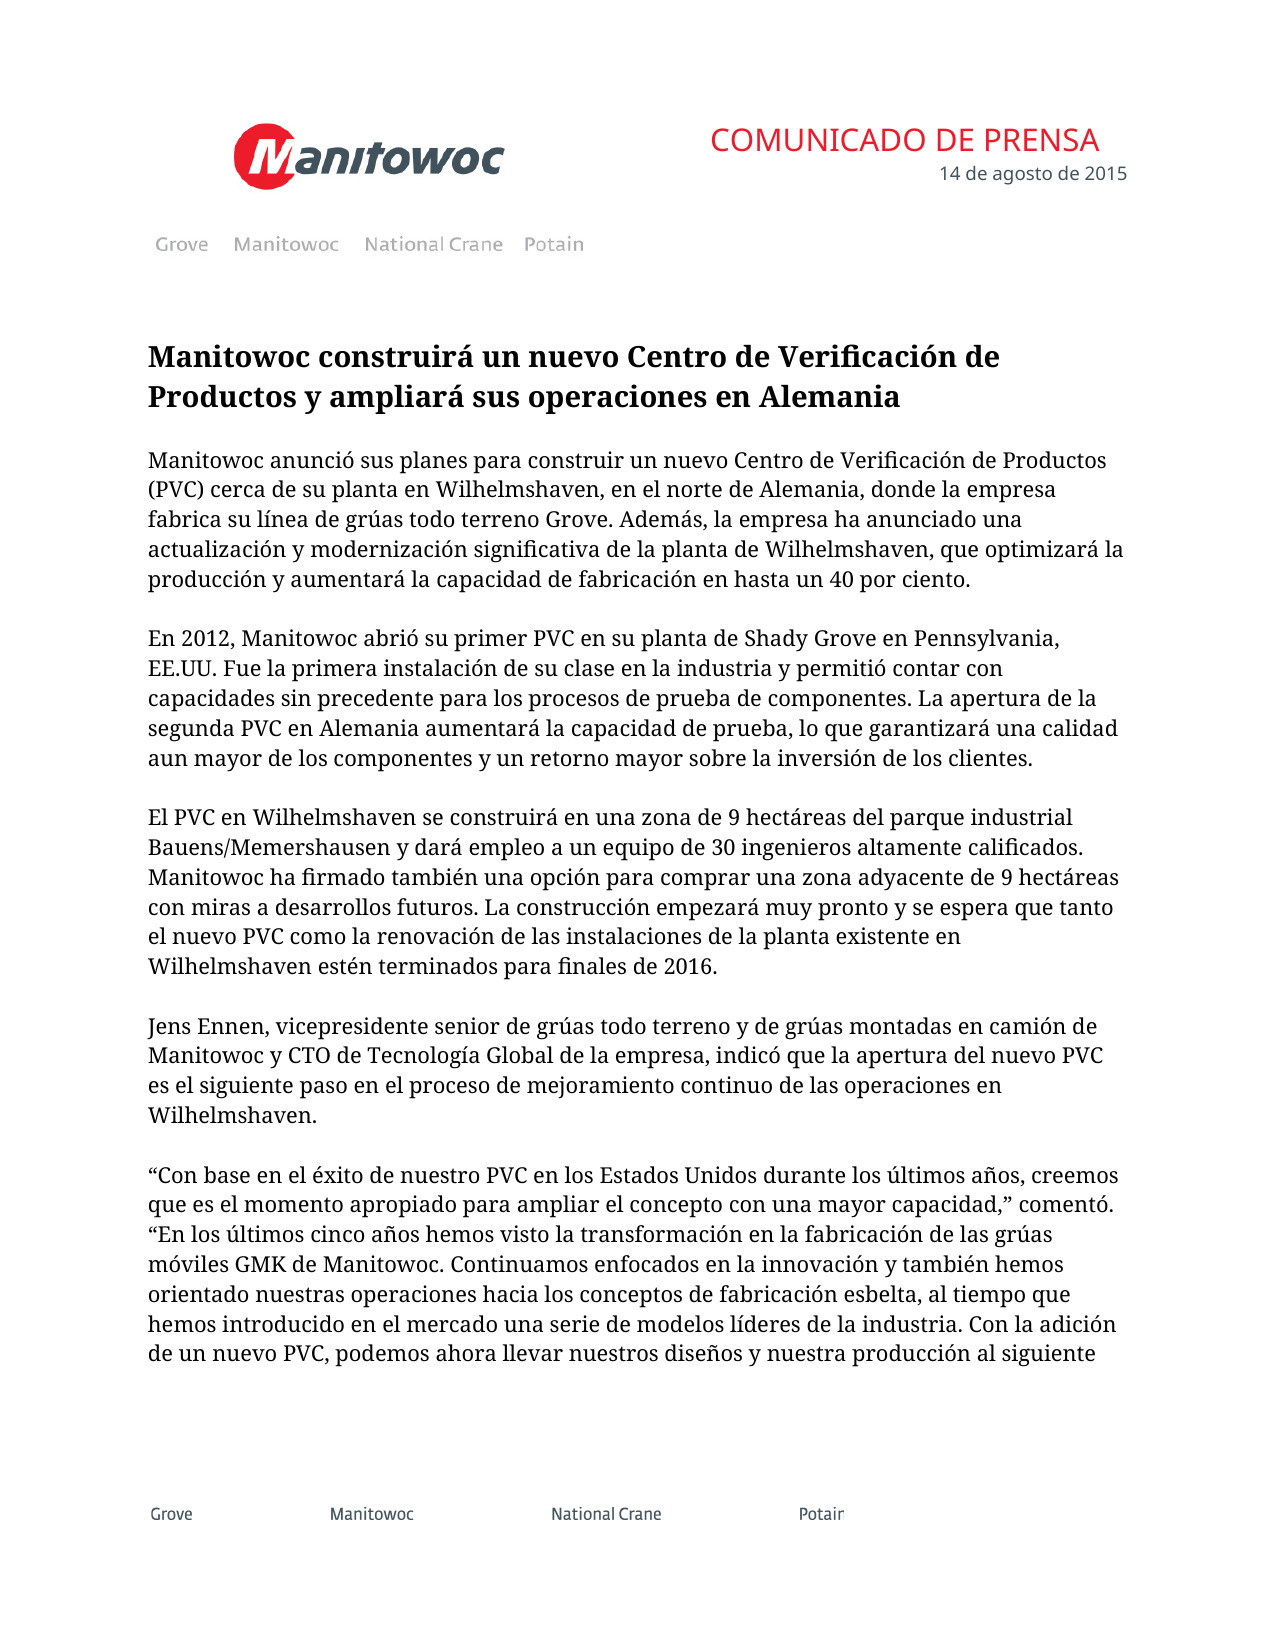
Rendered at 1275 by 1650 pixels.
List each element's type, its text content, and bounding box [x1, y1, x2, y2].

text En 2012, Manitowoc abrió su primer PVC en su planta de Shady Grove en Pennsylvania, EE.UU. Fue la primera instalación de su clase en la industria y permitió contar con capacidades sin precedente para los procesos de prueba de componentes. La apertura de la segunda PVC en Alemania aumentará la capacidad de prueba, lo que garantizará una calidad aun mayor de los componentes y un retorno mayor sobre la inversión de los clientes. [148, 623, 1127, 772]
text Manitowoc anunció sus planes para construir un nuevo Centro de Verificación de Productos (PVC) cerca de su planta en Wilhelmshaven, en el norte de Alemania, donde la empresa fabrica su línea de grúas todo terreno Grove. Además, la empresa ha anunciado una actualización y modernización significativa de la planta de Wilhelmshaven, que optimizará la producción y aumentará la capacidad de fabricación en hasta un 40 por ciento. [148, 444, 1127, 593]
text 14 de agosto de 2015 [591, 161, 1127, 186]
text Jens Ennen, vicepresidente senior de grúas todo terreno y de grúas montadas en camión de Manitowoc y CTO de Tecnología Global de la empresa, indicó que la apertura del nuevo PVC es el siguiente paso en el proceso de mejoramiento continuo de las operaciones en Wilhelmshaven. [148, 1011, 1127, 1130]
text COMUNICADO DE PRENSA [591, 118, 1127, 161]
picture [151, 1507, 844, 1520]
text Manitowoc construirá un nuevo Centro de Verificación de Productos y ampliará sus operaciones en Alemania [148, 337, 1127, 416]
text El PVC en Wilhelmshaven se construirá en una zona de 9 hectáreas del parque industrial Bauens/Memershausen y dará empleo a un equipo de 30 ingenieros altamente calificados. Manitowoc ha firmado también una opción para comprar una zona adyacente de 9 hectáreas con miras a desarrollos futuros. La construcción empezará muy pronto y se espera que tanto el nuevo PVC como la renovación de las instalaciones de la planta existente en Wilhelmshaven estén terminados para finales de 2016. [148, 802, 1127, 981]
picture [147, 117, 591, 257]
